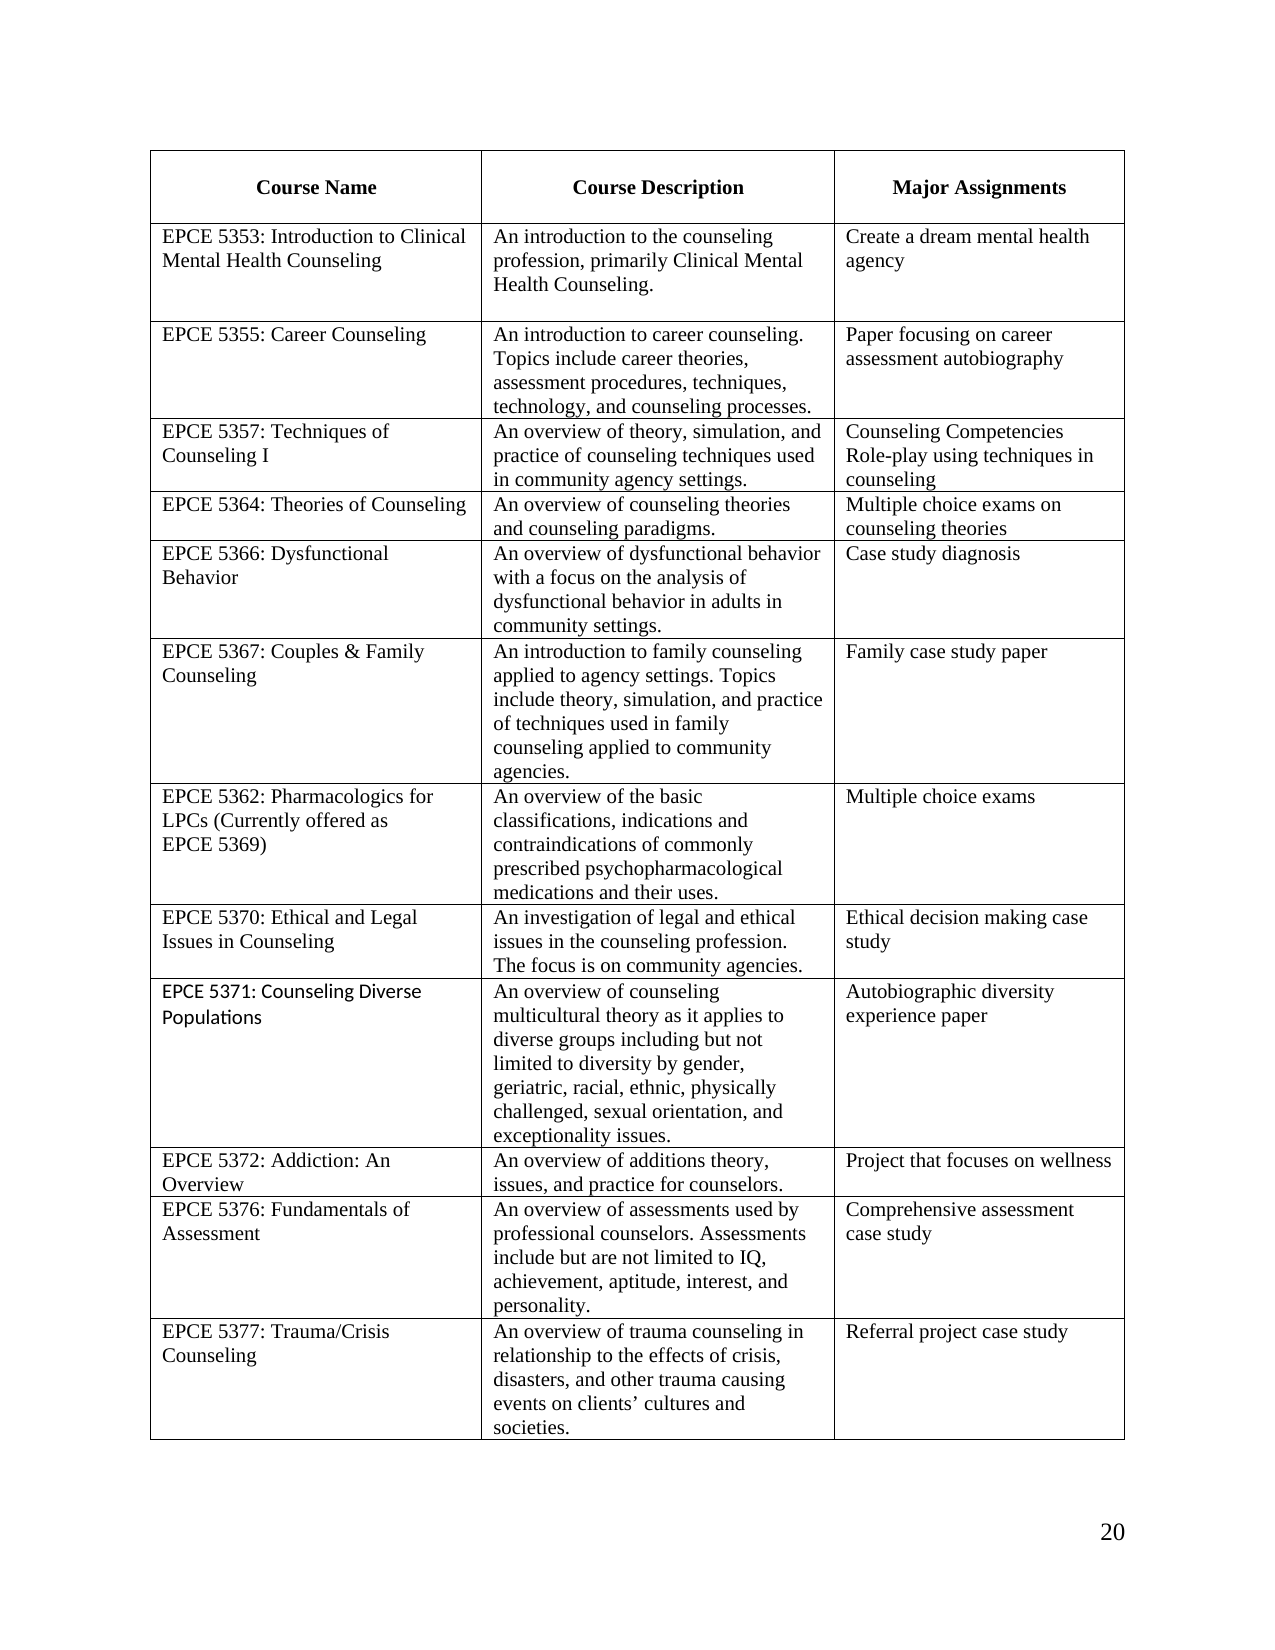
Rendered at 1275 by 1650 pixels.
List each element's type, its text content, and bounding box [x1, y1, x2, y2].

table_header Major Assignments [835, 151, 1124, 223]
table_cell An introduction to career counseling. Topics include career theories, assessment procedures, techniques, technology, and counseling processes. [482, 322, 834, 418]
table_cell EPCE 5362: Pharmacologics for LPCs (Currently offered as EPCE 5369) [151, 784, 481, 904]
table_cell An overview of counseling multicultural theory as it applies to diverse groups including but not limited to diversity by gender, geriatric, racial, ethnic, physically challenged, sexual orientation, and exceptionality issues. [482, 979, 834, 1147]
table_cell Autobiographic diversity experience paper [835, 979, 1124, 1147]
table_cell An overview of counseling theories and counseling paradigms. [482, 492, 834, 540]
table_cell Counseling Competencies Role-play using techniques in counseling [835, 419, 1124, 491]
table_cell EPCE 5367: Couples & Family Counseling [151, 639, 481, 783]
table_header Course Name [151, 151, 481, 223]
table_cell EPCE 5353: Introduction to Clinical Mental Health Counseling [151, 224, 481, 321]
table_cell Project that focuses on wellness [835, 1148, 1124, 1196]
table_cell EPCE 5357: Techniques of Counseling I [151, 419, 481, 491]
table_cell Paper focusing on career assessment autobiography [835, 322, 1124, 418]
table_cell EPCE 5355: Career Counseling [151, 322, 481, 418]
table_cell Family case study paper [835, 639, 1124, 783]
table_cell An investigation of legal and ethical issues in the counseling profession. The focus is on community agencies. [482, 905, 834, 977]
table_cell Comprehensive assessment case study [835, 1197, 1124, 1317]
table_cell An overview of the basic classifications, indications and contraindications of commonly prescribed psychopharmacological medications and their uses. [482, 784, 834, 904]
table_cell EPCE 5371: Counseling Diverse Populations [151, 979, 481, 1147]
table_cell EPCE 5366: Dysfunctional Behavior [151, 541, 481, 637]
table_cell Ethical decision making case study [835, 905, 1124, 977]
table_cell An introduction to family counseling applied to agency settings. Topics include theory, simulation, and practice of techniques used in family counseling applied to community agencies. [482, 639, 834, 783]
table_cell An overview of dysfunctional behavior with a focus on the analysis of dysfunctional behavior in adults in community settings. [482, 541, 834, 637]
table_header Course Description [482, 151, 834, 223]
table_cell Multiple choice exams [835, 784, 1124, 904]
table_cell Referral project case study [835, 1319, 1124, 1439]
table_cell An introduction to the counseling profession, primarily Clinical Mental Health Counseling. [482, 224, 834, 321]
table_cell EPCE 5376: Fundamentals of Assessment [151, 1197, 481, 1317]
table_cell Multiple choice exams on counseling theories [835, 492, 1124, 540]
table_cell EPCE 5370: Ethical and Legal Issues in Counseling [151, 905, 481, 977]
table_cell Create a dream mental health agency [835, 224, 1124, 321]
table_cell An overview of additions theory, issues, and practice for counselors. [482, 1148, 834, 1196]
table_cell EPCE 5372: Addiction: An Overview [151, 1148, 481, 1196]
table_cell An overview of theory, simulation, and practice of counseling techniques used in community agency settings. [482, 419, 834, 491]
table_cell EPCE 5377: Trauma/Crisis Counseling [151, 1319, 481, 1439]
table_cell An overview of assessments used by professional counselors. Assessments include but are not limited to IQ, achievement, aptitude, interest, and personality. [482, 1197, 834, 1317]
table_cell Case study diagnosis [835, 541, 1124, 637]
table_cell EPCE 5364: Theories of Counseling [151, 492, 481, 540]
table_cell An overview of trauma counseling in relationship to the effects of crisis, disasters, and other trauma causing events on clients’ cultures and societies. [482, 1319, 834, 1439]
